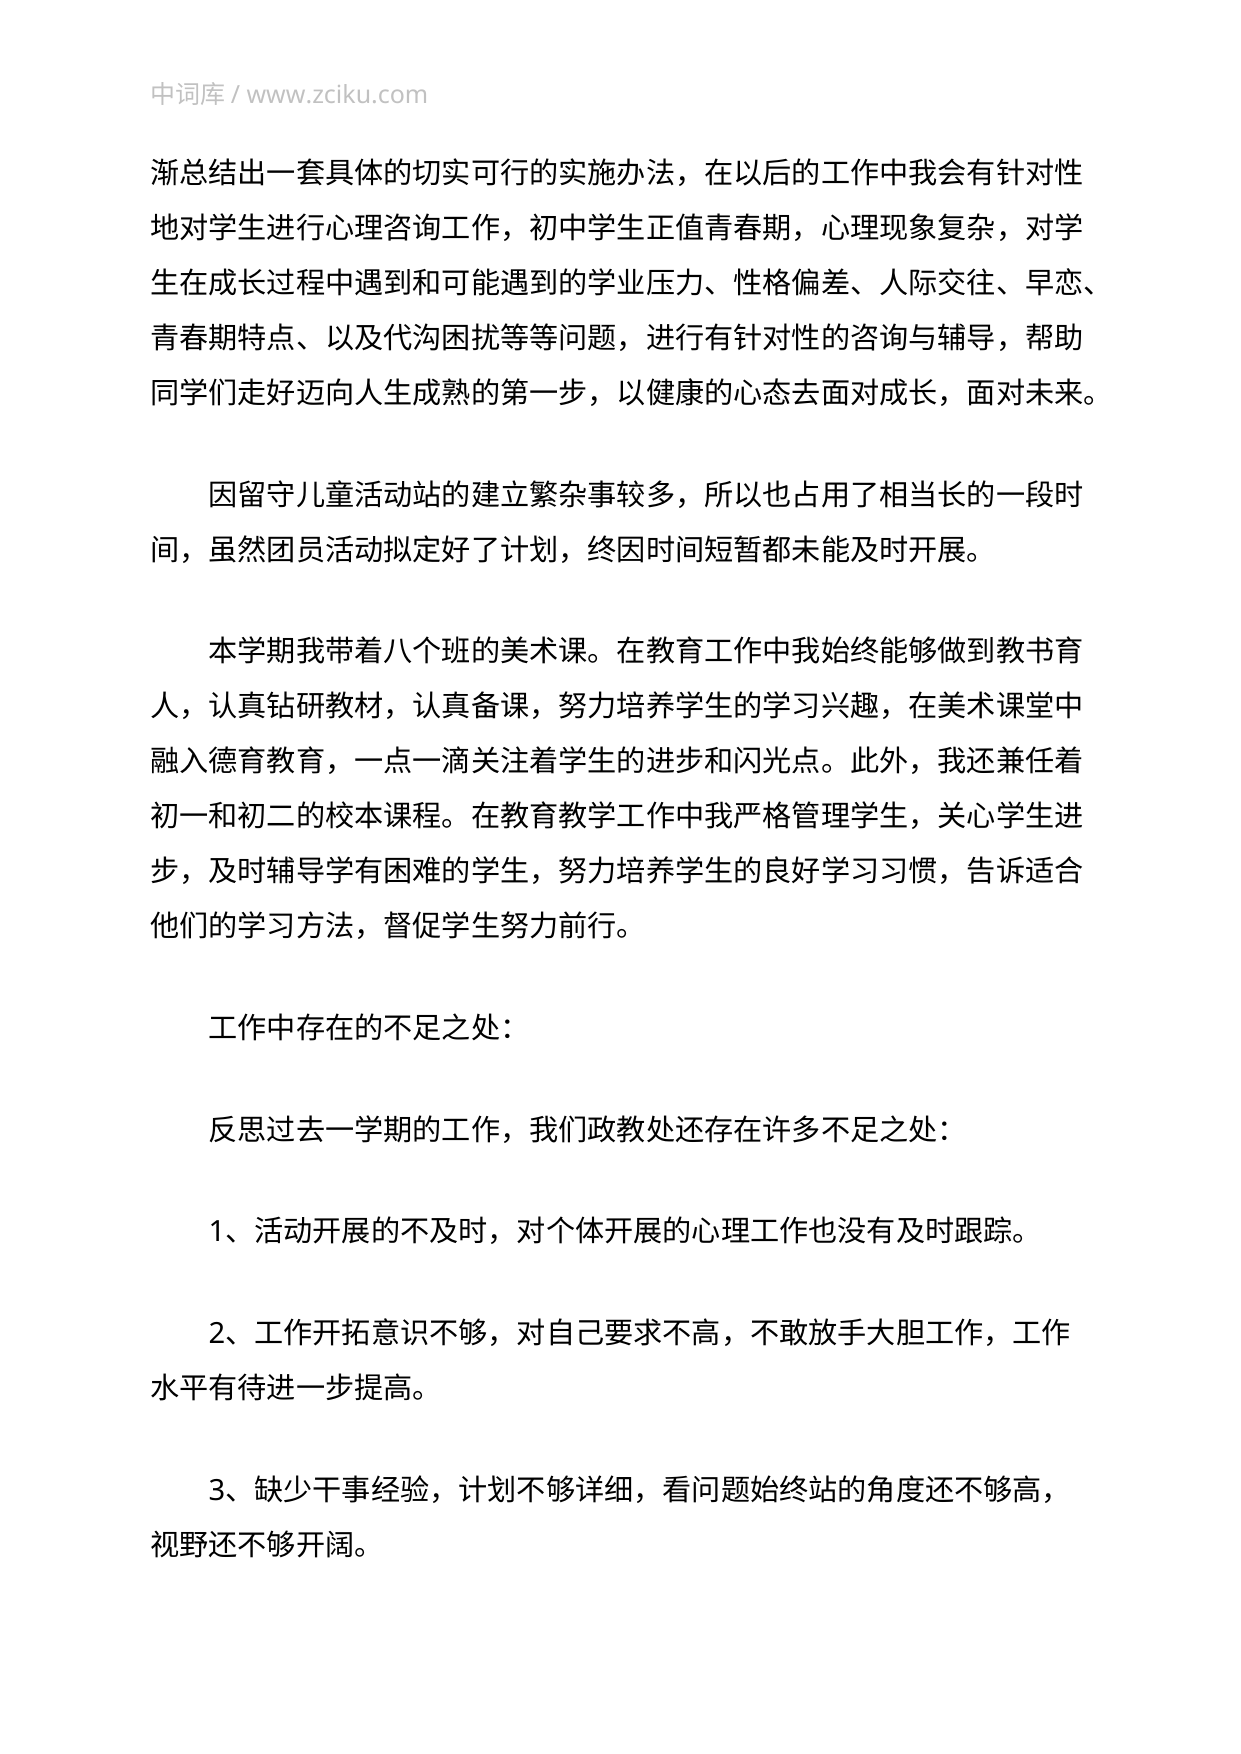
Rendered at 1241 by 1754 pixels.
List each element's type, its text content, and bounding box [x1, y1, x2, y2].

text 反思过去一学期的工作，我们政教处还存在许多不足之处： [150, 1106, 1090, 1148]
text 3、缺少干事经验，计划不够详细，看问题始终站的角度还不够高，视野还不够开阔。 [150, 1467, 1090, 1564]
text 因留守儿童活动站的建立繁杂事较多，所以也占用了相当长的一段时间，虽然团员活动拟定好了计划，终因时间短暂都未能及时开展。 [150, 471, 1090, 568]
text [150, 150, 1090, 412]
text 1、活动开展的不及时，对个体开展的心理工作也没有及时跟踪。 [150, 1208, 1090, 1250]
text 工作中存在的不足之处： [150, 1004, 1090, 1047]
text 本学期我带着八个班的美术课。在教育工作中我始终能够做到教书育人，认真钻研教材，认真备课，努力培养学生的学习兴趣，在美术课堂中融入德育教育，一点一滴关注着学生的进步和闪光点。此外，我还兼任着初一和初二的校本课程。在教育教学工作中我严格管理学生，关心学生进步，及时辅导学有困难的学生，努力培养学生的良好学习习惯，告诉适合他们的学习方法，督促学生努力前行。 [150, 628, 1090, 945]
text 2、工作开拓意识不够，对自己要求不高，不敢放手大胆工作，工作水平有待进一步提高。 [150, 1310, 1090, 1407]
